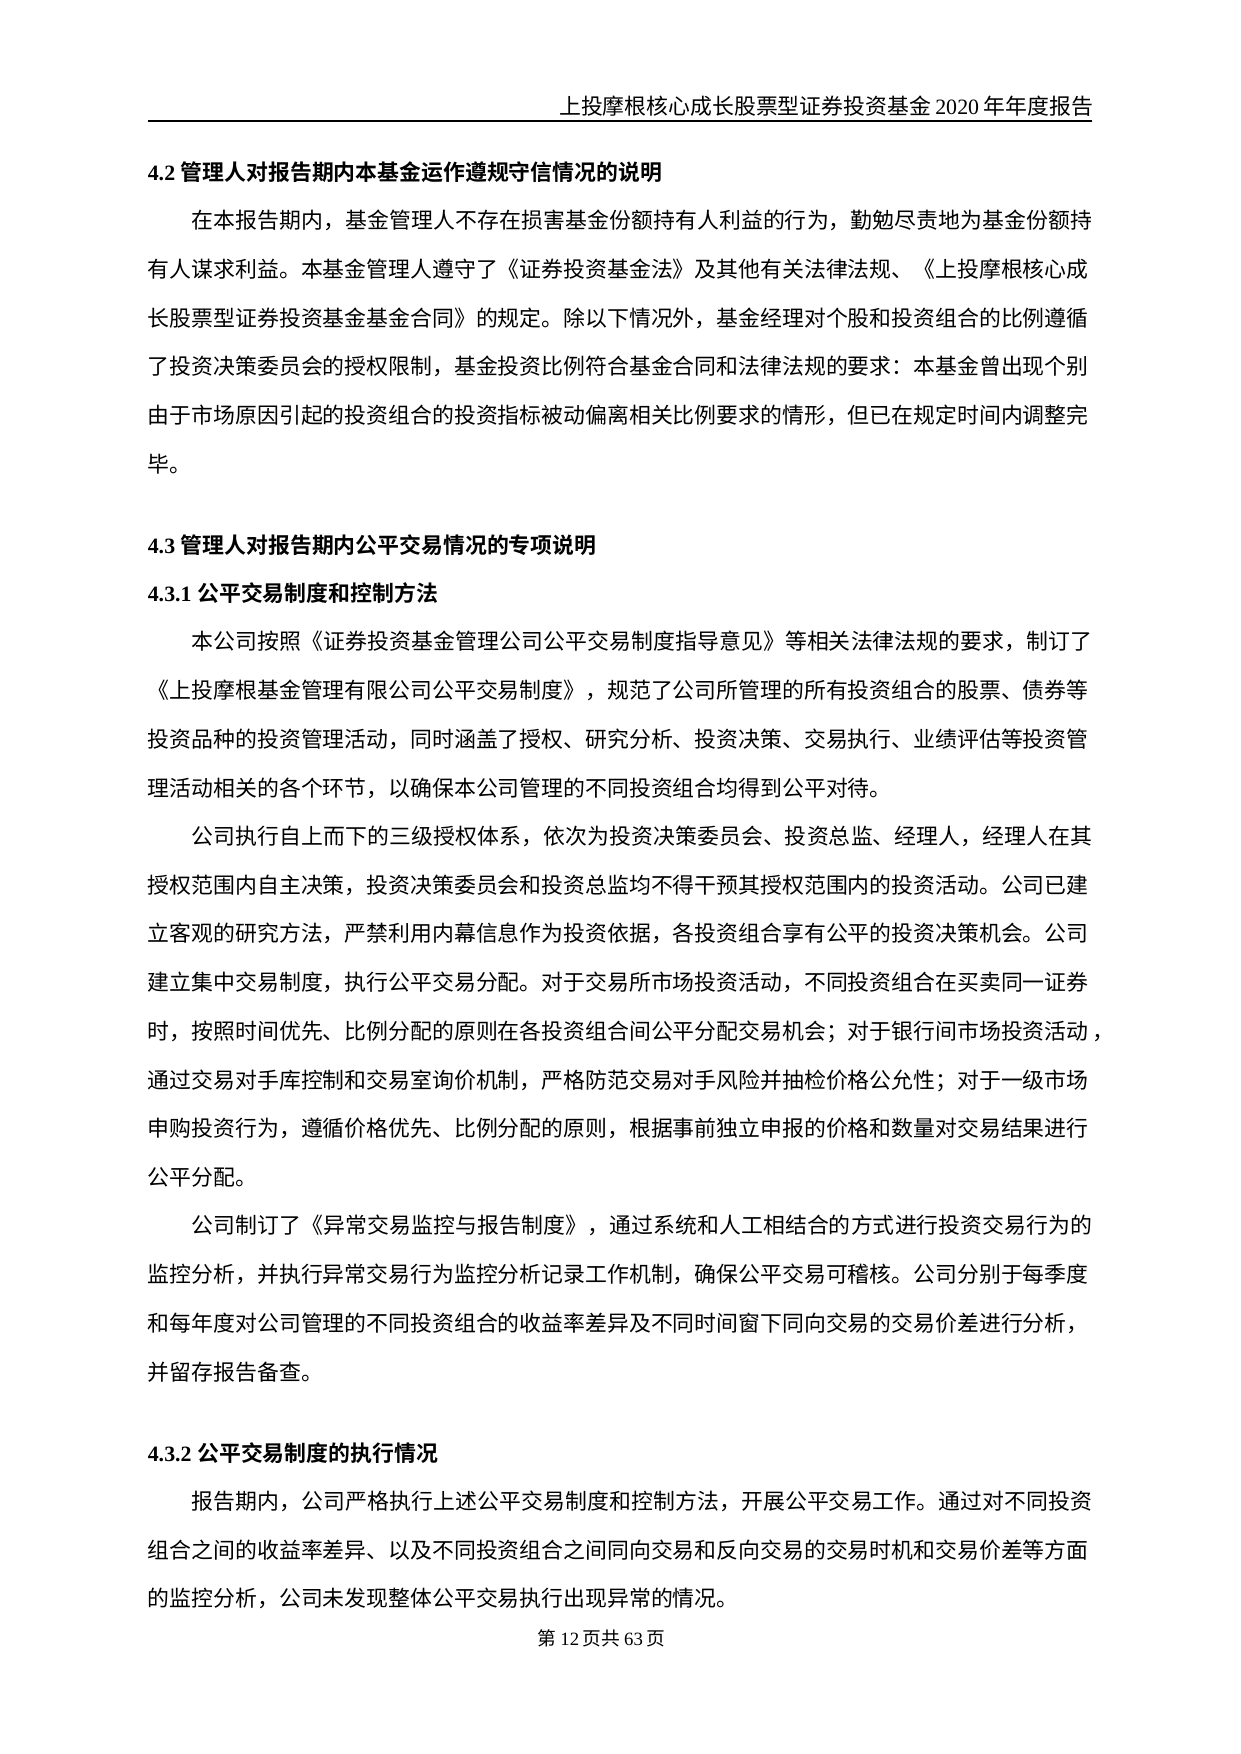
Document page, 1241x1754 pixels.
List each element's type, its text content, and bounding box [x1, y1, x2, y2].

text 本公司按照《证券投资基金管理公司公平交易制度指导意见》等相关法律法规的要求，制订了《上投摩根基金管理有限公司公平交易制度》，规范了公司所管理的所有投资组合的股票、债券等投资品种的投资管理活动，同时涵盖了授权、研究分析、投资决策、交易执行、业绩评估等投资管理活动相关的各个环节，以确保本公司管理的不同投资组合均得到公平对待。 [148, 624, 1092, 803]
subtitle 4.3 管理人对报告期内公平交易情况的专项说明 [148, 527, 1092, 560]
text 公司执行自上而下的三级授权体系，依次为投资决策委员会、投资总监、经理人，经理人在其授权范围内自主决策，投资决策委员会和投资总监均不得干预其授权范围内的投资活动。公司已建立客观的研究方法，严禁利用内幕信息作为投资依据，各投资组合享有公平的投资决策机会。公司建立集中交易制度，执行公平交易分配。对于交易所市场投资活动，不同投资组合在买卖同一证券时，按照时间优先、比例分配的原则在各投资组合间公平分配交易机会；对于银行间市场投资活动，通过交易对手库控制和交易室询价机制，严格防范交易对手风险并抽检价格公允性；对于一级市场申购投资行为，遵循价格优先、比例分配的原则，根据事前独立申报的价格和数量对交易结果进行公平分配。 [148, 818, 1092, 1192]
text 报告期内，公司严格执行上述公平交易制度和控制方法，开展公平交易工作。通过对不同投资组合之间的收益率差异、以及不同投资组合之间同向交易和反向交易的交易时机和交易价差等方面的监控分析，公司未发现整体公平交易执行出现异常的情况。 [148, 1483, 1092, 1613]
text 4.3.2 公平交易制度的执行情况 [148, 1435, 1092, 1468]
text 在本报告期内，基金管理人不存在损害基金份额持有人利益的行为，勤勉尽责地为基金份额持有人谋求利益。本基金管理人遵守了《证券投资基金法》及其他有关法律法规、《上投摩根核心成长股票型证券投资基金基金合同》的规定。除以下情况外，基金经理对个股和投资组合的比例遵循了投资决策委员会的授权限制，基金投资比例符合基金合同和法律法规的要求：本基金曾出现个别由于市场原因引起的投资组合的投资指标被动偏离相关比例要求的情形，但已在规定时间内调整完毕。 [148, 203, 1092, 479]
subtitle 4.2 管理人对报告期内本基金运作遵规守信情况的说明 [148, 154, 1092, 187]
text 4.3.1 公平交易制度和控制方法 [148, 576, 1092, 608]
text 公司制订了《异常交易监控与报告制度》，通过系统和人工相结合的方式进行投资交易行为的监控分析，并执行异常交易行为监控分析记录工作机制，确保公平交易可稽核。公司分别于每季度和每年度对公司管理的不同投资组合的收益率差异及不同时间窗下同向交易的交易价差进行分析，并留存报告备查。 [148, 1208, 1092, 1387]
